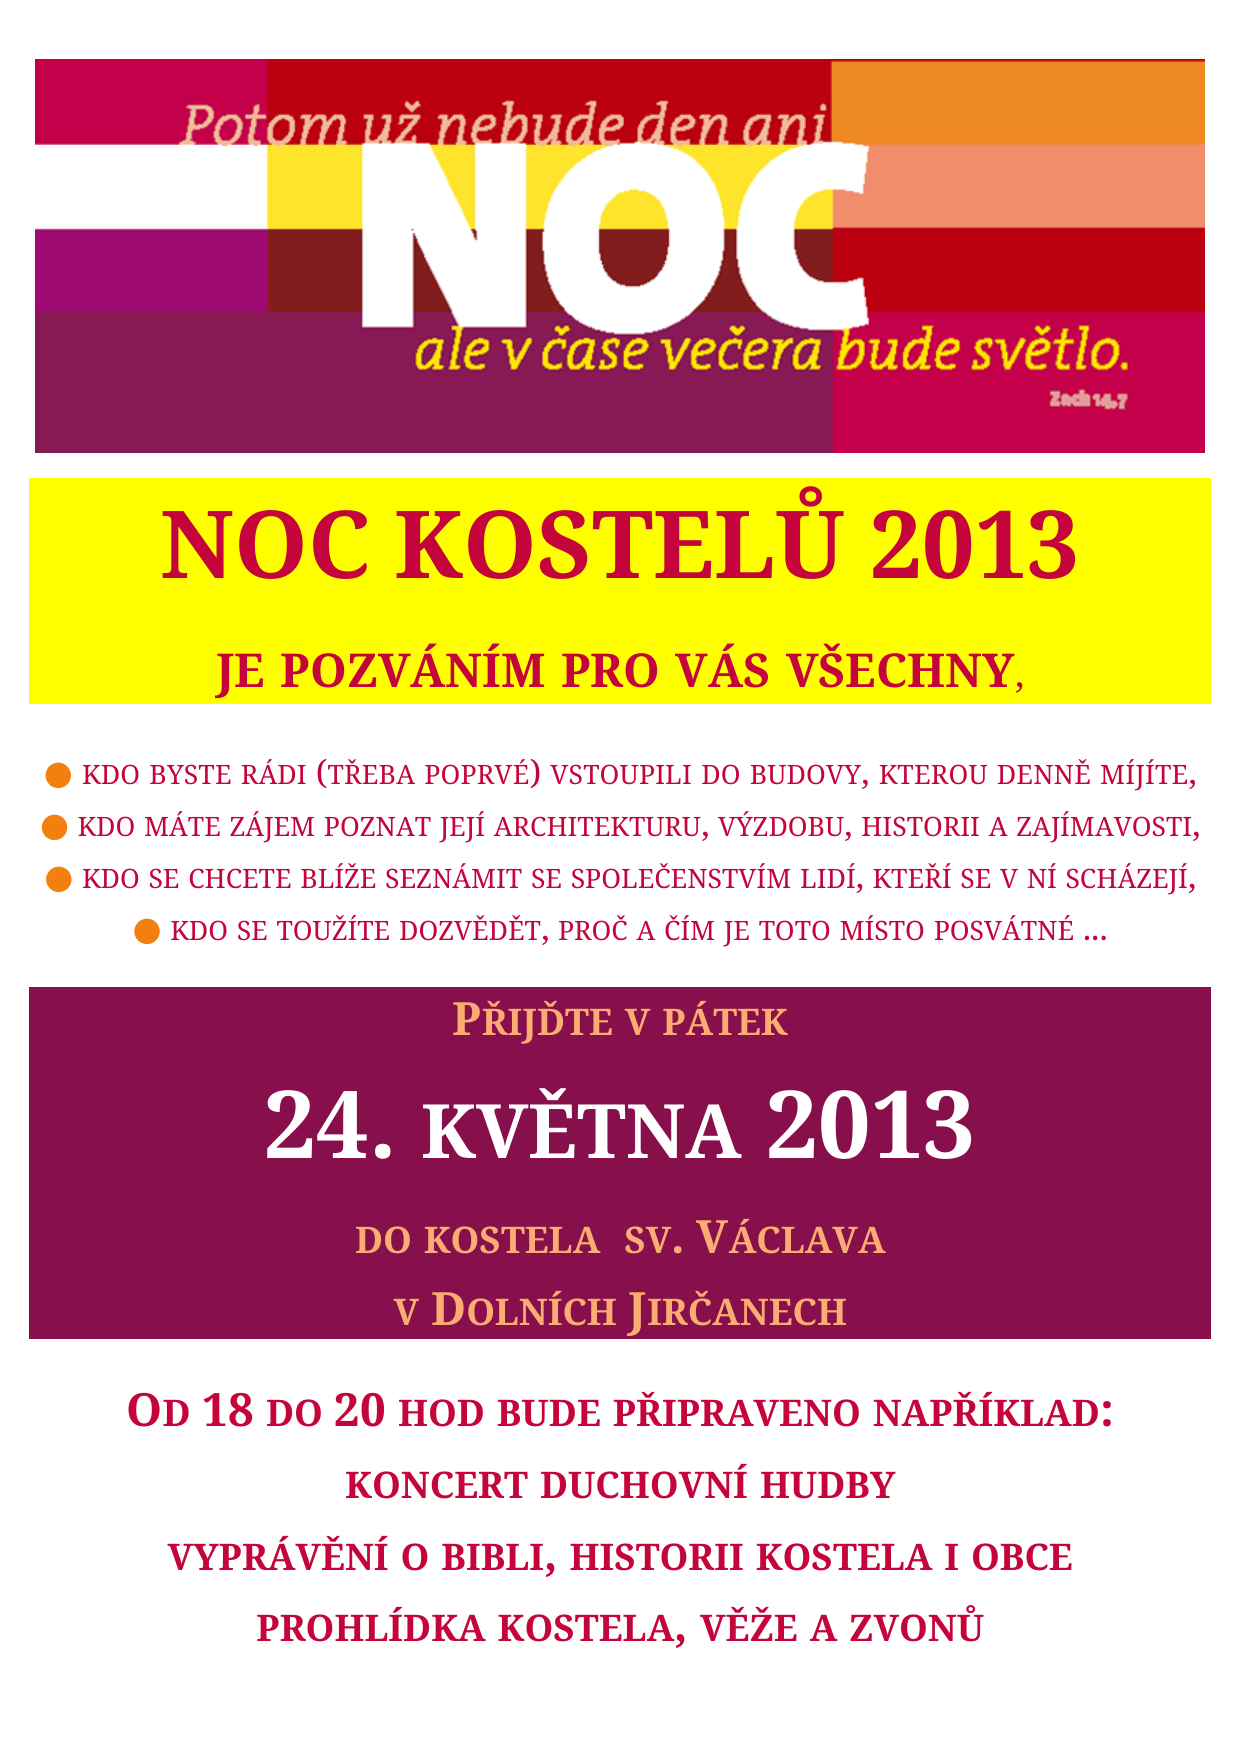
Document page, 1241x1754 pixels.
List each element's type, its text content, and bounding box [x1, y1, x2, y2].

text prohlídka kostela, věže a zvonů [29, 1593, 1211, 1655]
text Přijďte v pátek [29, 987, 1211, 1049]
text ● kdo máte zájem poznat její architekturu, výzdobu, historii a zajímavosti, [29, 801, 1211, 846]
text Noc kostelů 2013 [29, 478, 1211, 606]
text Od 18 do 20 hod bude připraveno například: [29, 1378, 1211, 1440]
text ● kdo se toužíte dozvědět, proč a čím je toto místo posvátné ... [29, 905, 1211, 951]
text ● kdo se chcete blíže seznámit se společenstvím lidí, kteří se v ní scházejí, [29, 853, 1211, 898]
text do kostela sv. Václava [29, 1205, 1211, 1267]
text je pozváním pro vás všechny, [29, 624, 1211, 704]
text vyprávění o bibli, historii kostela i obce [29, 1521, 1211, 1583]
text koncert duchovní hudby [29, 1449, 1211, 1512]
text ● kdo byste rádi (třeba poprvé) vstoupili do budovy, kterou denně míjíte, [29, 748, 1211, 794]
text v Dolních Jirčanech [29, 1277, 1211, 1339]
picture [35, 59, 1205, 453]
text 24. května 2013 [29, 1058, 1211, 1186]
